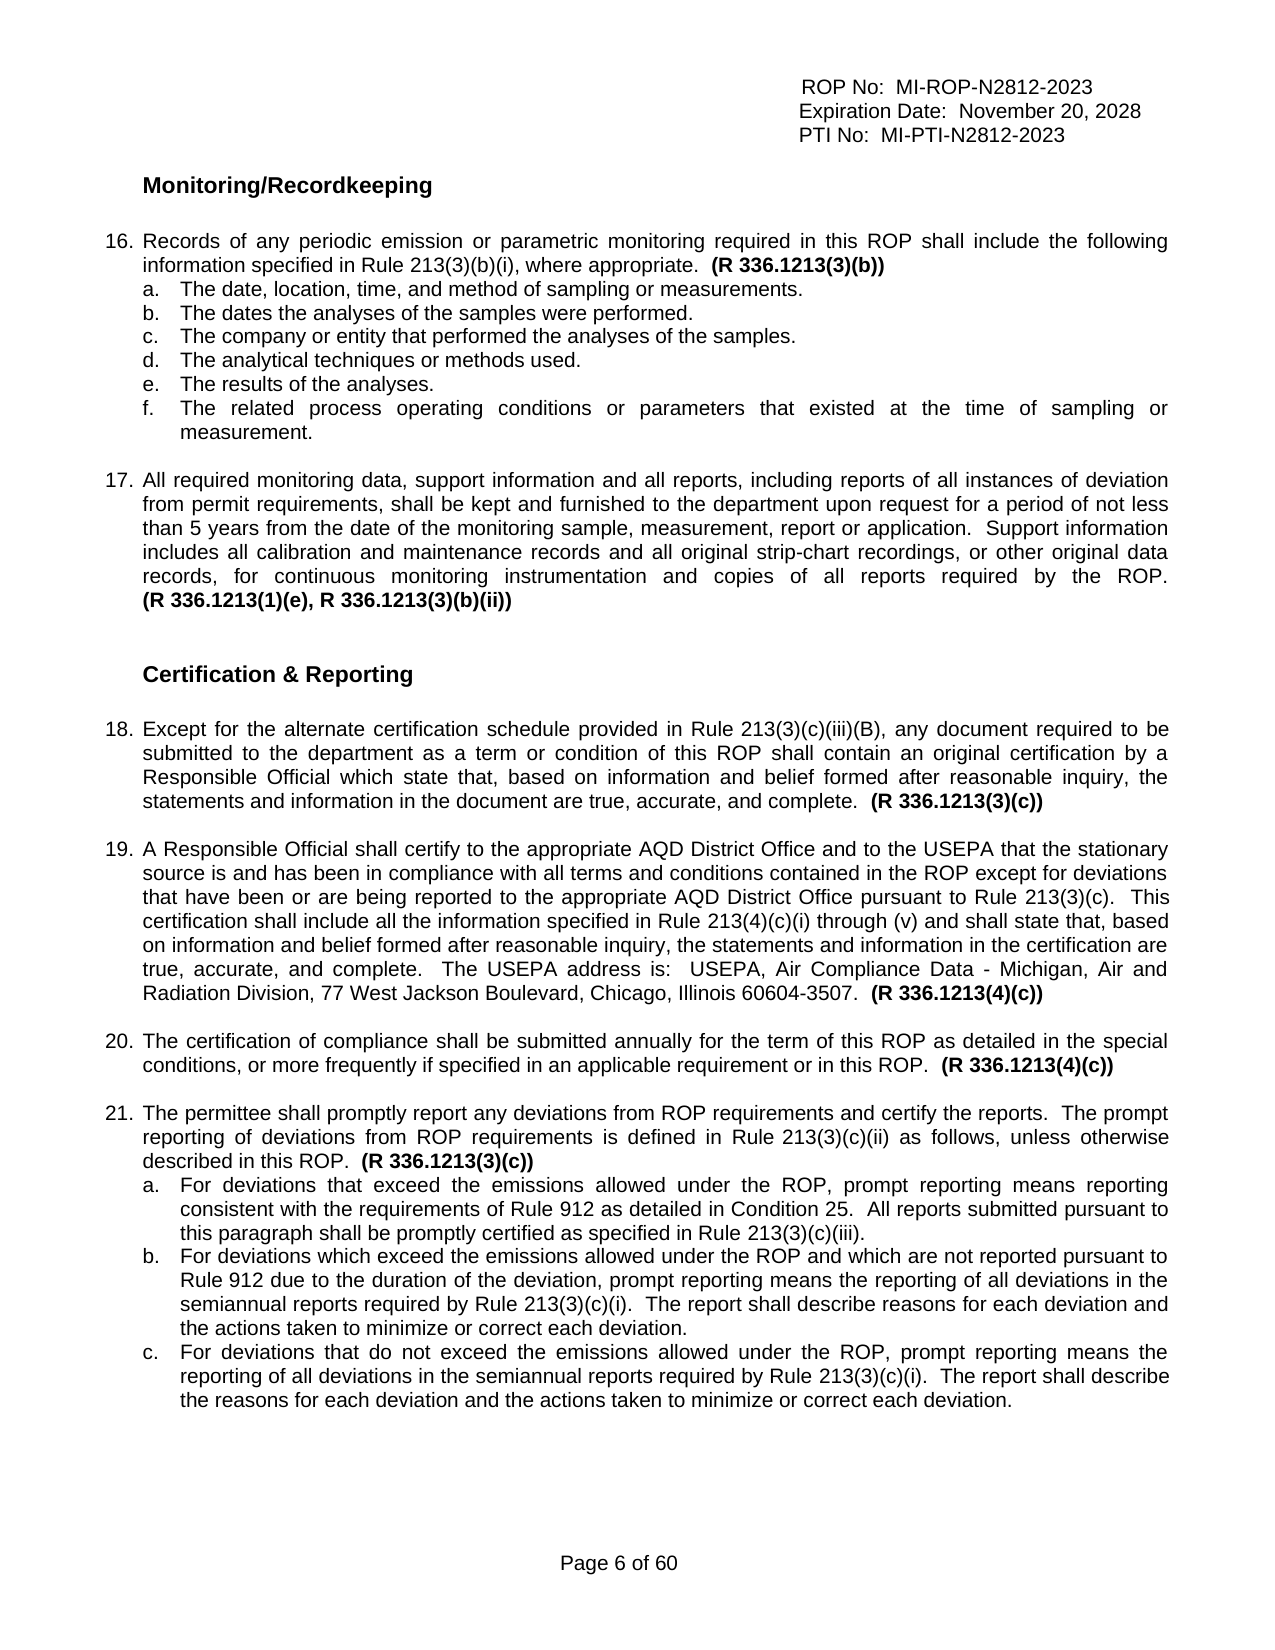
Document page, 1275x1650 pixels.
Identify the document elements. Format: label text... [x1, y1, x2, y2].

subtitle Monitoring/Recordkeeping [105, 172, 1170, 198]
list The results of the analyses. [142, 372, 1170, 396]
list The date, location, time, and method of sampling or measurements. [142, 276, 1170, 300]
list The permittee shall promptly report any deviations from ROP requirements and certify the reports. The prompt reporting of deviations from ROP requirements is defined in Rule 213(3)(c)(ii) as follows, unless otherwise described in this ROP. (R 336.1213(3)(c)) [105, 1101, 1170, 1172]
list The analytical techniques or methods used. [142, 348, 1170, 372]
list The company or entity that performed the analyses of the samples. [142, 324, 1170, 348]
subtitle Certification & Reporting [105, 661, 1170, 687]
list A Responsible Official shall certify to the appropriate AQD District Office and to the USEPA that the stationary source is and has been in compliance with all terms and conditions contained in the ROP except for deviations that have been or are being reported to the appropriate AQD District Office pursuant to Rule 213(3)(c). This certification shall include all the information specified in Rule 213(4)(c)(i) through (v) and shall state that, based on information and belief formed after reasonable inquiry, the statements and information in the certification are true, accurate, and complete. The USEPA address is: USEPA, Air Compliance Data - Michigan, Air and Radiation Division, 77 West Jackson Boulevard, Chicago, Illinois 60604-3507. (R 336.1213(4)(c)) [105, 837, 1170, 1005]
list The related process operating conditions or parameters that existed at the time of sampling or measurement. [142, 396, 1170, 444]
list For deviations that exceed the emissions allowed under the ROP, prompt reporting means reporting consistent with the requirements of Rule 912 as detailed in Condition 25. All reports submitted pursuant to this paragraph shall be promptly certified as specified in Rule 213(3)(c)(iii). [142, 1172, 1170, 1244]
list The dates the analyses of the samples were performed. [142, 300, 1170, 324]
list Records of any periodic emission or parametric monitoring required in this ROP shall include the following information specified in Rule 213(3)(b)(i), where appropriate. (R 336.1213(3)(b)) [105, 228, 1170, 276]
list The certification of compliance shall be submitted annually for the term of this ROP as detailed in the special conditions, or more frequently if specified in an applicable requirement or in this ROP. (R 336.1213(4)(c)) [105, 1029, 1170, 1077]
list For deviations which exceed the emissions allowed under the ROP and which are not reported pursuant to Rule 912 due to the duration of the deviation, prompt reporting means the reporting of all deviations in the semiannual reports required by Rule 213(3)(c)(i). The report shall describe reasons for each deviation and the actions taken to minimize or correct each deviation. [142, 1244, 1170, 1340]
list All required monitoring data, support information and all reports, including reports of all instances of deviation from permit requirements, shall be kept and furnished to the department upon request for a period of not less than 5 years from the date of the monitoring sample, measurement, report or application. Support information includes all calibration and maintenance records and all original strip-chart recordings, or other original data records, for continuous monitoring instrumentation and copies of all reports required by the ROP. (R 336.1213(1)(e), R 336.1213(3)(b)(ii)) [105, 468, 1170, 612]
list Except for the alternate certification schedule provided in Rule 213(3)(c)(iii)(B), any document required to be submitted to the department as a term or condition of this ROP shall contain an original certification by a Responsible Official which state that, based on information and belief formed after reasonable inquiry, the statements and information in the document are true, accurate, and complete. (R 336.1213(3)(c)) [105, 717, 1170, 813]
list For deviations that do not exceed the emissions allowed under the ROP, prompt reporting means the reporting of all deviations in the semiannual reports required by Rule 213(3)(c)(i). The report shall describe the reasons for each deviation and the actions taken to minimize or correct each deviation. [142, 1340, 1170, 1412]
